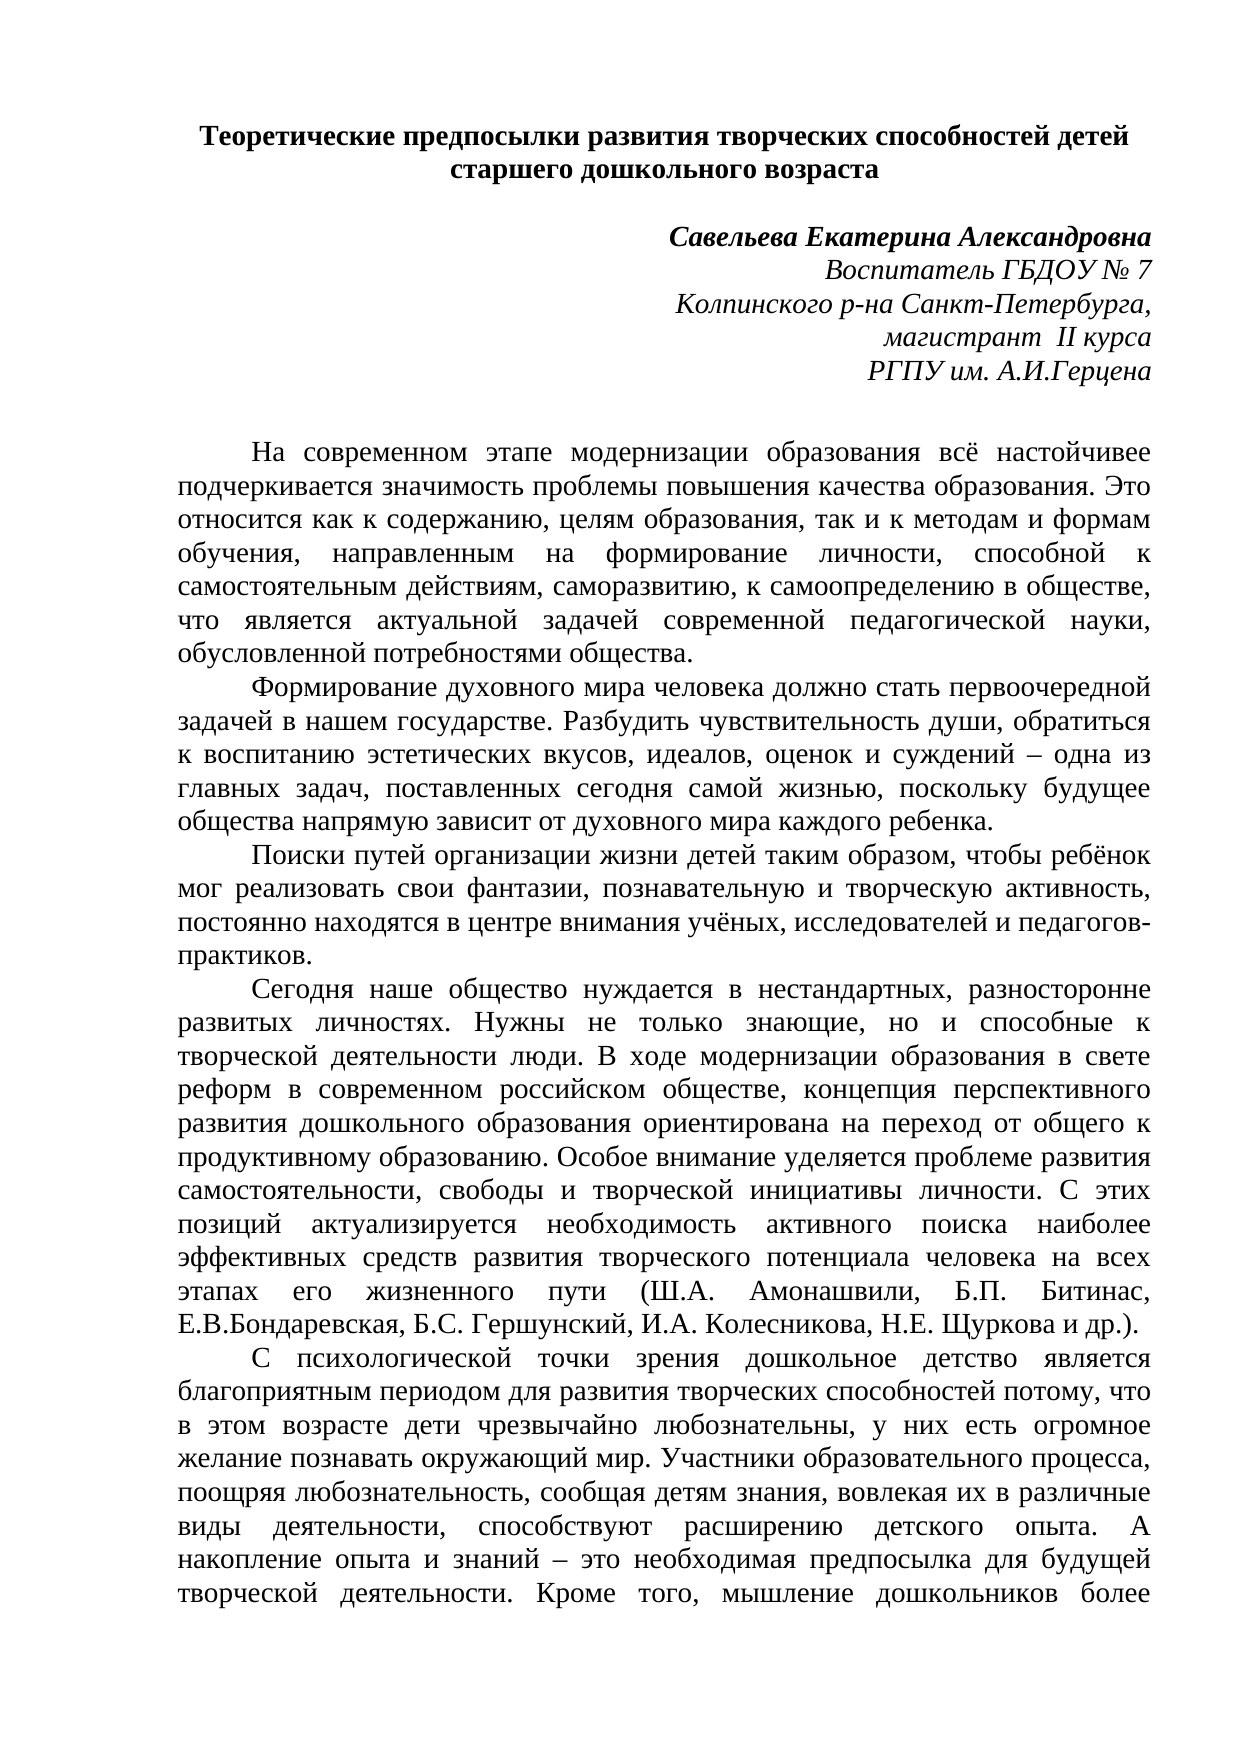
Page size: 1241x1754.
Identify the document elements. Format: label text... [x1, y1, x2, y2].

text Поиски путей организации жизни детей таким образом, чтобы ребёнок мог реализовать свои фантазии, познавательную и творческую активность, постоянно находятся в центре внимания учёных, исследователей и педагогов-практиков. [177, 837, 1152, 971]
text На современном этапе модернизации образования всё настойчивее подчеркивается значимость проблемы повышения качества образования. Это относится как к содержанию, целям образования, так и к методам и формам обучения, направленным на формирование личности, способной к самостоятельным действиям, саморазвитию, к самоопределению в обществе, что является актуальной задачей современной педагогической науки, обусловленной потребностями общества. [177, 434, 1152, 669]
text Теоретические предпосылки развития творческих способностей детей старшего дошкольного возраста [177, 118, 1152, 185]
text Савельева Екатерина Александровна [177, 219, 1152, 252]
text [177, 1340, 1152, 1608]
text Колпинского р-на Санкт-Петербурга, [177, 286, 1152, 319]
text Воспитатель ГБДОУ № 7 [177, 252, 1152, 286]
text Формирование духовного мира человека должно стать первоочередной задачей в нашем государстве. Разбудить чувствительность души, обратиться к воспитанию эстетических вкусов, идеалов, оценок и суждений – одна из главных задач, поставленных сегодня самой жизнью, поскольку будущее общества напрямую зависит от духовного мира каждого ребенка. [177, 669, 1152, 837]
text РГПУ им. А.И.Герцена [177, 353, 1152, 386]
text Сегодня наше общество нуждается в нестандартных, разносторонне развитых личностях. Нужны не только знающие, но и способные к творческой деятельности люди. В ходе модернизации образования в свете реформ в современном российском обществе, концепция перспективного развития дошкольного образования ориентирована на переход от общего к продуктивному образованию. Особое внимание уделяется проблеме развития самостоятельности, свободы и творческой инициативы личности. С этих позиций актуализируется необходимость активного поиска наиболее эффективных средств развития творческого потенциала человека на всех этапах его жизненного пути (Ш.А. Амонашвили, Б.П. Битинас, Е.В.Бондаревская, Б.С. Гершунский, И.А. Колесникова, Н.Е. Щуркова и др.). [177, 971, 1152, 1340]
text магистрант II курса [177, 319, 1152, 353]
